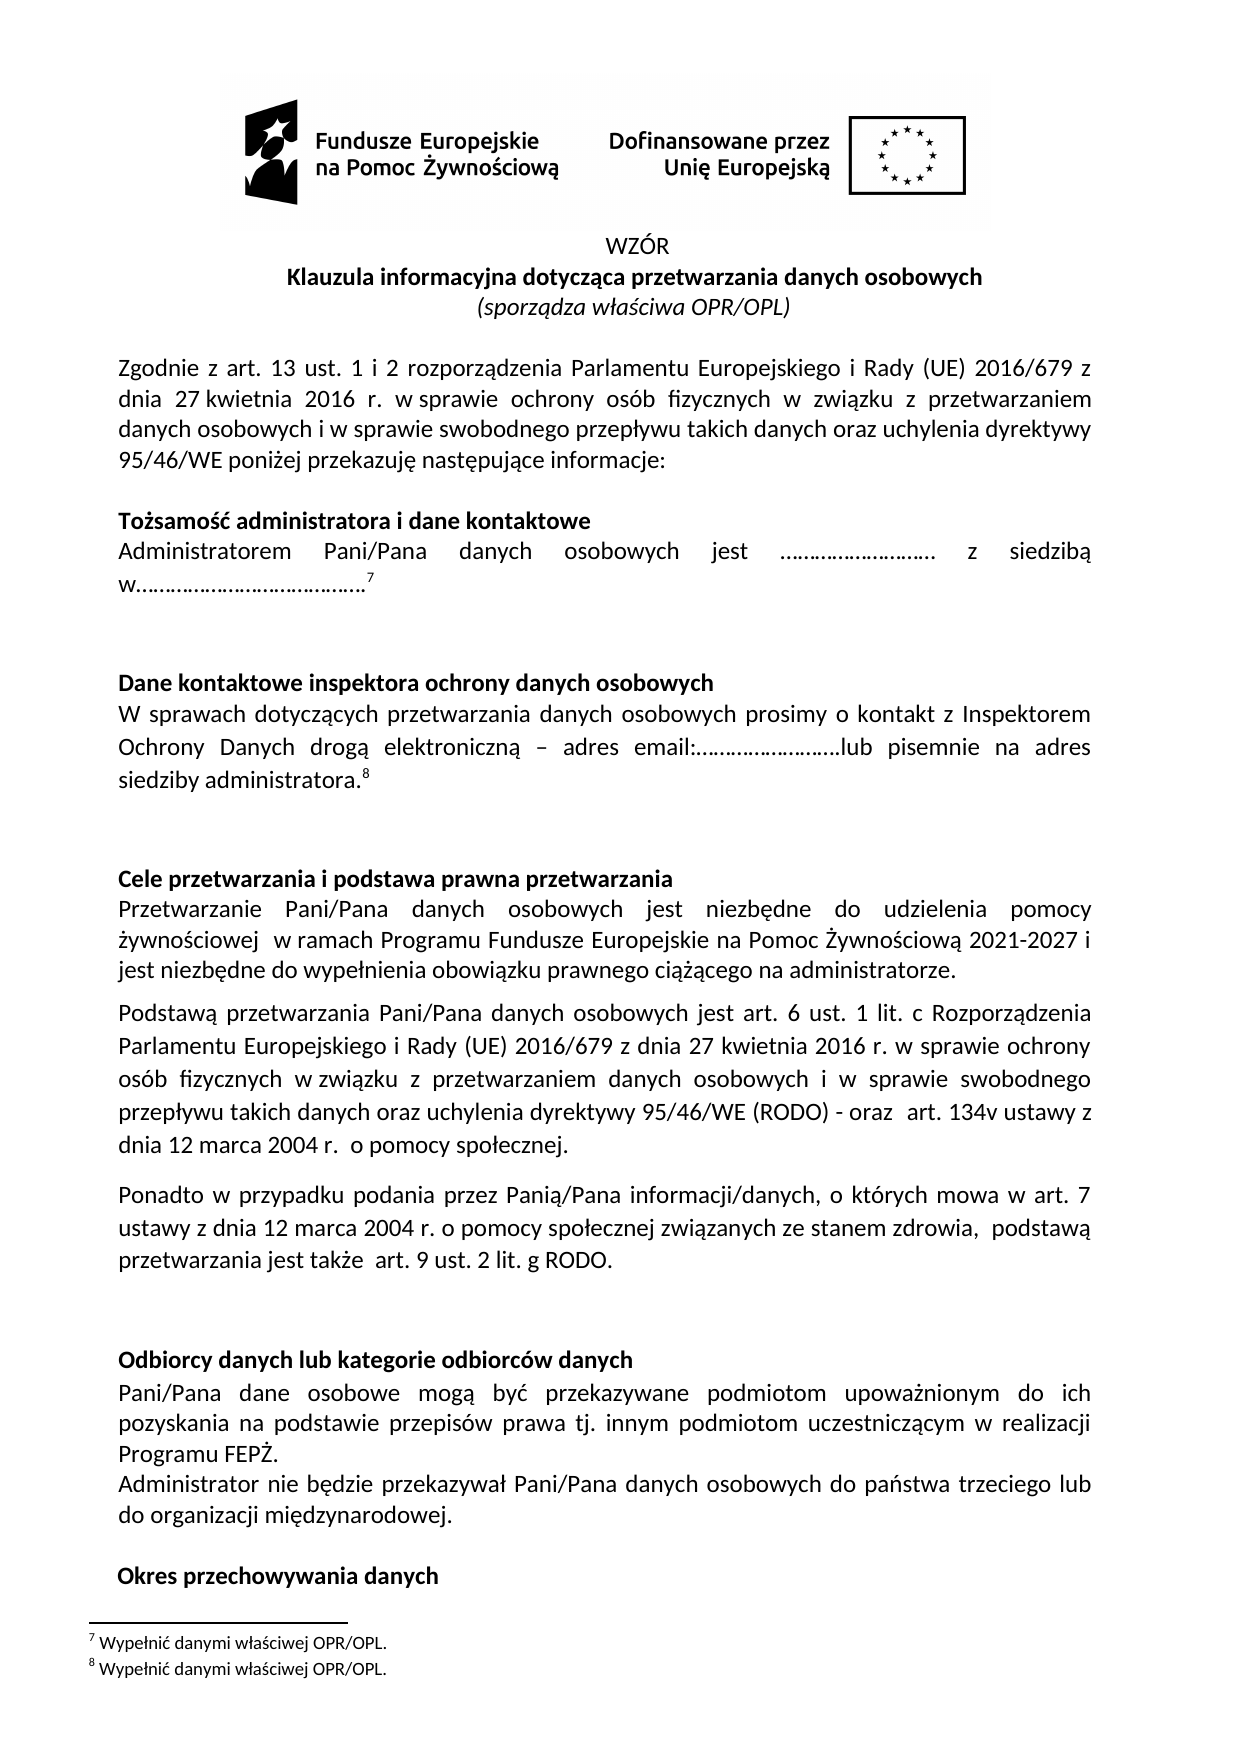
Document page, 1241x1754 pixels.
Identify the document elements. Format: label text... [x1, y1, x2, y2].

text (sporządza właściwa OPR/OPL) [89, 291, 1181, 322]
text Tożsamość administratora i dane kontaktowe [118, 505, 1093, 535]
text Okres przechowywania danych [89, 1560, 1093, 1590]
text Ponadto w przypadku podania przez Panią/Pana informacji/danych, o których mowa w art. 7 ustawy z dnia 12 marca 2004 r. o pomocy społecznej związanych ze stanem zdrowia, podstawą przetwarzania jest także art. 9 ust. 2 lit. g RODO. [118, 1179, 1093, 1275]
text Przetwarzanie Pani/Pana danych osobowych jest niezbędne do udzielenia pomocy żywnościowej w ramach Programu Fundusze Europejskie na Pomoc Żywnościową 2021-2027 i jest niezbędne do wypełnienia obowiązku prawnego ciążącego na administratorze. [118, 893, 1093, 985]
text Zgodnie z art. 13 ust. 1 i 2 rozporządzenia Parlamentu Europejskiego i Rady (UE) 2016/679 z dnia 27 kwietnia 2016 r. w sprawie ochrony osób fizycznych w związku z przetwarzaniem danych osobowych i w sprawie swobodnego przepływu takich danych oraz uchylenia dyrektywy 95/46/WE poniżej przekazuję następujące informacje: [118, 352, 1093, 474]
text Pani/Pana dane osobowe mogą być przekazywane podmiotom upoważnionym do ich pozyskania na podstawie przepisów prawa tj. innym podmiotom uczestniczącym w realizacji Programu FEPŻ. [118, 1377, 1093, 1468]
text Klauzula informacyjna dotycząca przetwarzania danych osobowych [89, 261, 1181, 291]
text Administrator nie będzie przekazywał Pani/Pana danych osobowych do państwa trzeciego lub do organizacji międzynarodowej. [118, 1468, 1093, 1529]
text Podstawą przetwarzania Pani/Pana danych osobowych jest art. 6 ust. 1 lit. c Rozporządzenia Parlamentu Europejskiego i Rady (UE) 2016/679 z dnia 27 kwietnia 2016 r. w sprawie ochrony osób fizycznych w związku z przetwarzaniem danych osobowych i w sprawie swobodnego przepływu takich danych oraz uchylenia dyrektywy 95/46/WE (RODO) - oraz art. 134v ustawy z dnia 12 marca 2004 r. o pomocy społecznej. [118, 997, 1093, 1160]
picture [219, 73, 992, 231]
text Administratorem Pani/Pana danych osobowych jest ……………………… z siedzibą w…………………………………. [118, 535, 1093, 599]
text Cele przetwarzania i podstawa prawna przetwarzania [118, 863, 1093, 893]
text Dane kontaktowe inspektora ochrony danych osobowych [118, 667, 1093, 698]
text Odbiorcy danych lub kategorie odbiorców danych [118, 1344, 1093, 1374]
text W sprawach dotyczących przetwarzania danych osobowych prosimy o kontakt z Inspektorem Ochrony Danych drogą elektroniczną – adres email:…………………….lub pisemnie na adres siedziby administratora. [118, 698, 1093, 794]
text WZÓR [89, 230, 1181, 261]
